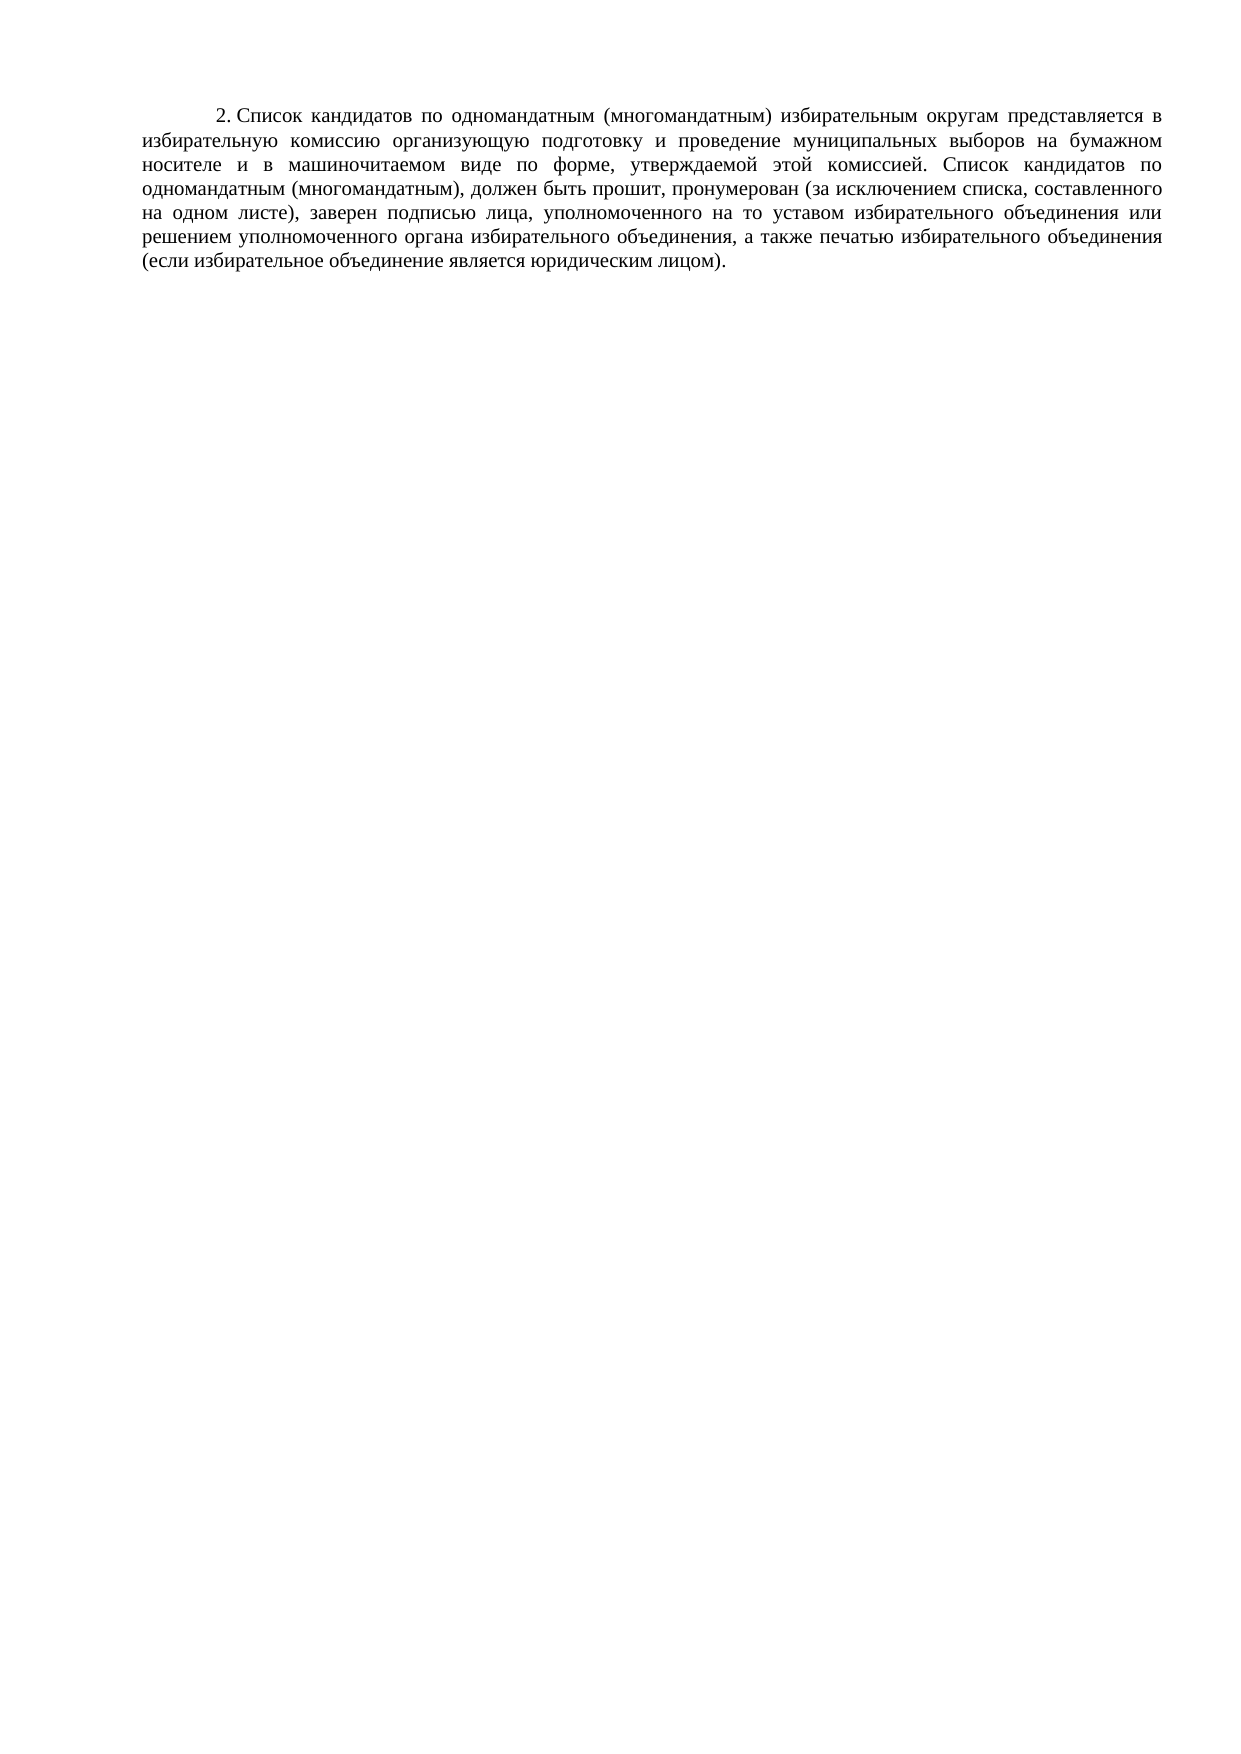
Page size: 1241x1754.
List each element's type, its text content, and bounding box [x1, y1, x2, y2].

text 2. Список кандидатов по одномандатным (многомандатным) избирательным округам представляется в избирательную комиссию организующую подготовку и проведение муниципальных выборов на бумажном носителе и в машиночитаемом виде по форме, утверждаемой этой комиссией. Список кандидатов по одномандатным (многомандатным), должен быть прошит, пронумерован (за исключением списка, составленного на одном листе), заверен подписью лица, уполномоченного на то уставом избирательного объединения или решением уполномоченного органа избирательного объединения, а также печатью избирательного объединения (если избирательное объединение является юридическим лицом). [142, 103, 1163, 272]
